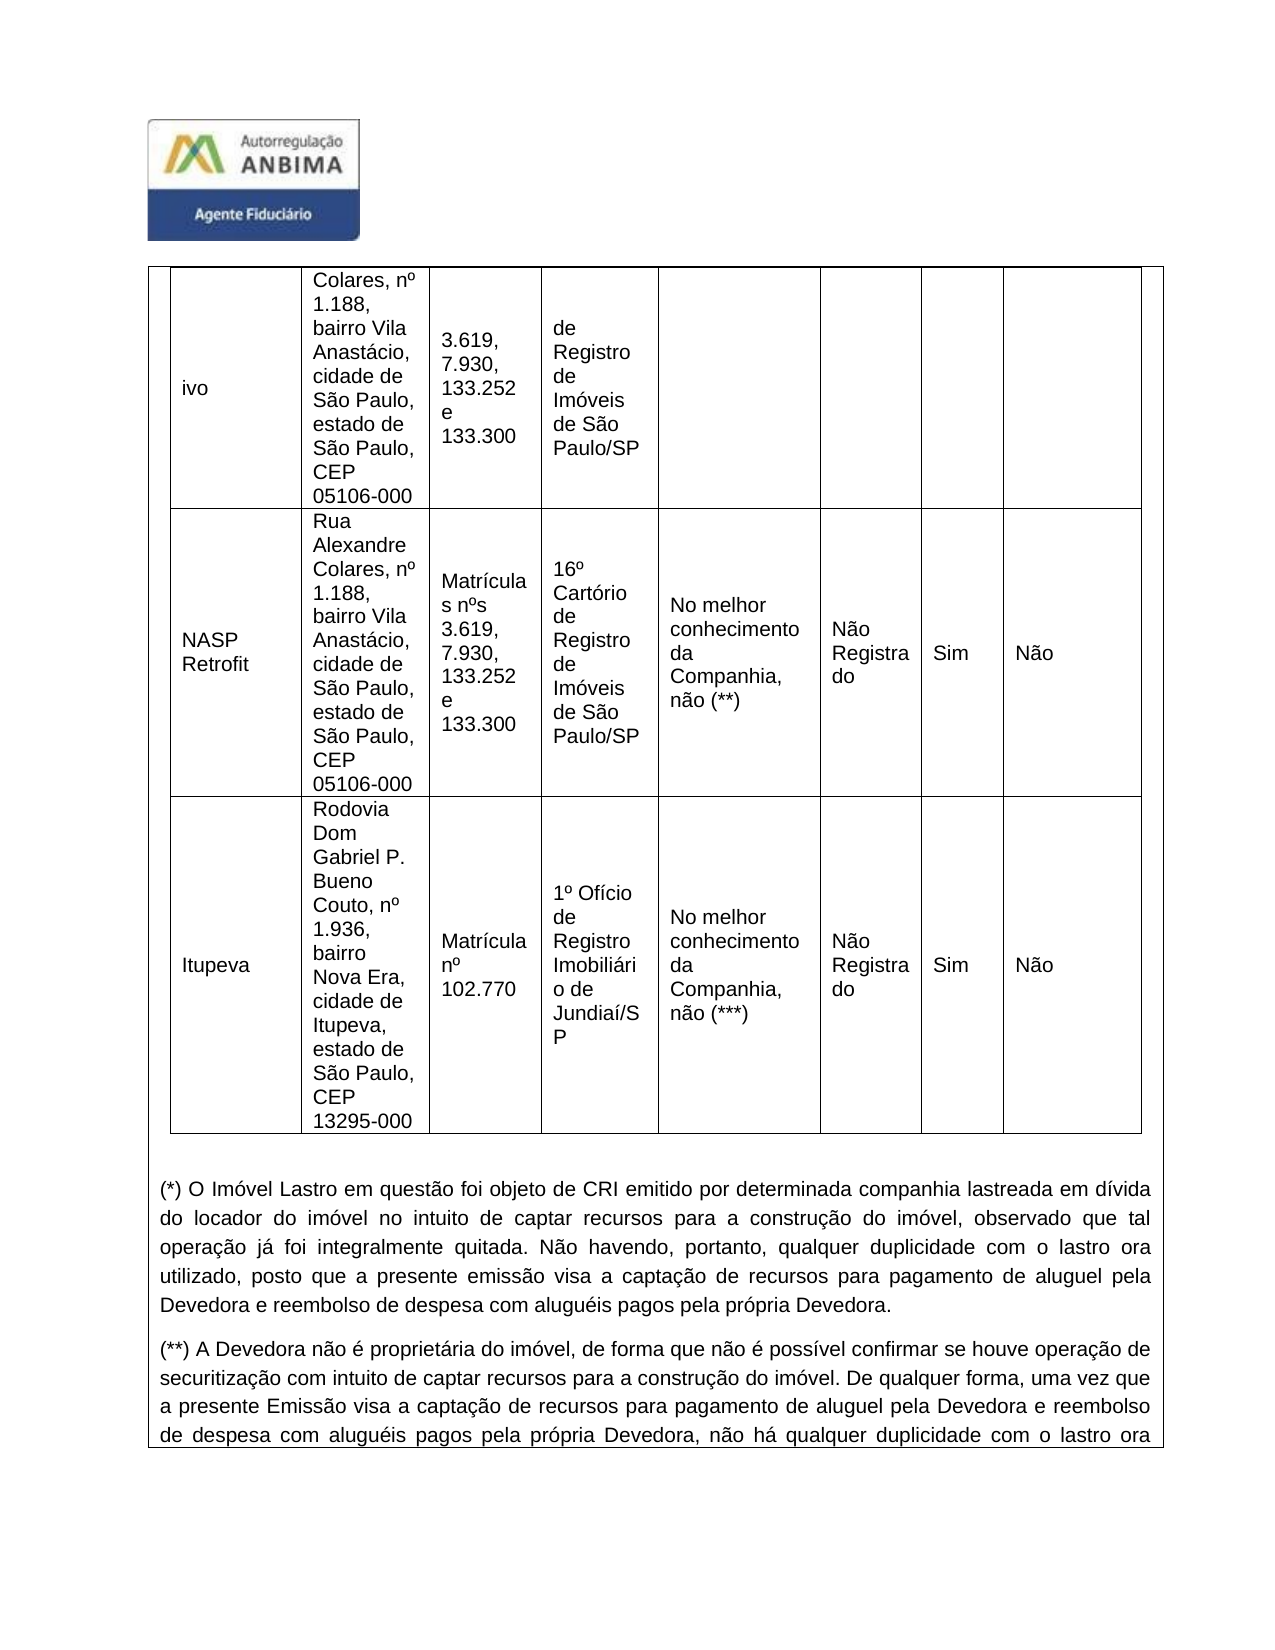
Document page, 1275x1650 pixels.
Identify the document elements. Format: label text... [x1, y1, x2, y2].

picture [147, 119, 360, 241]
